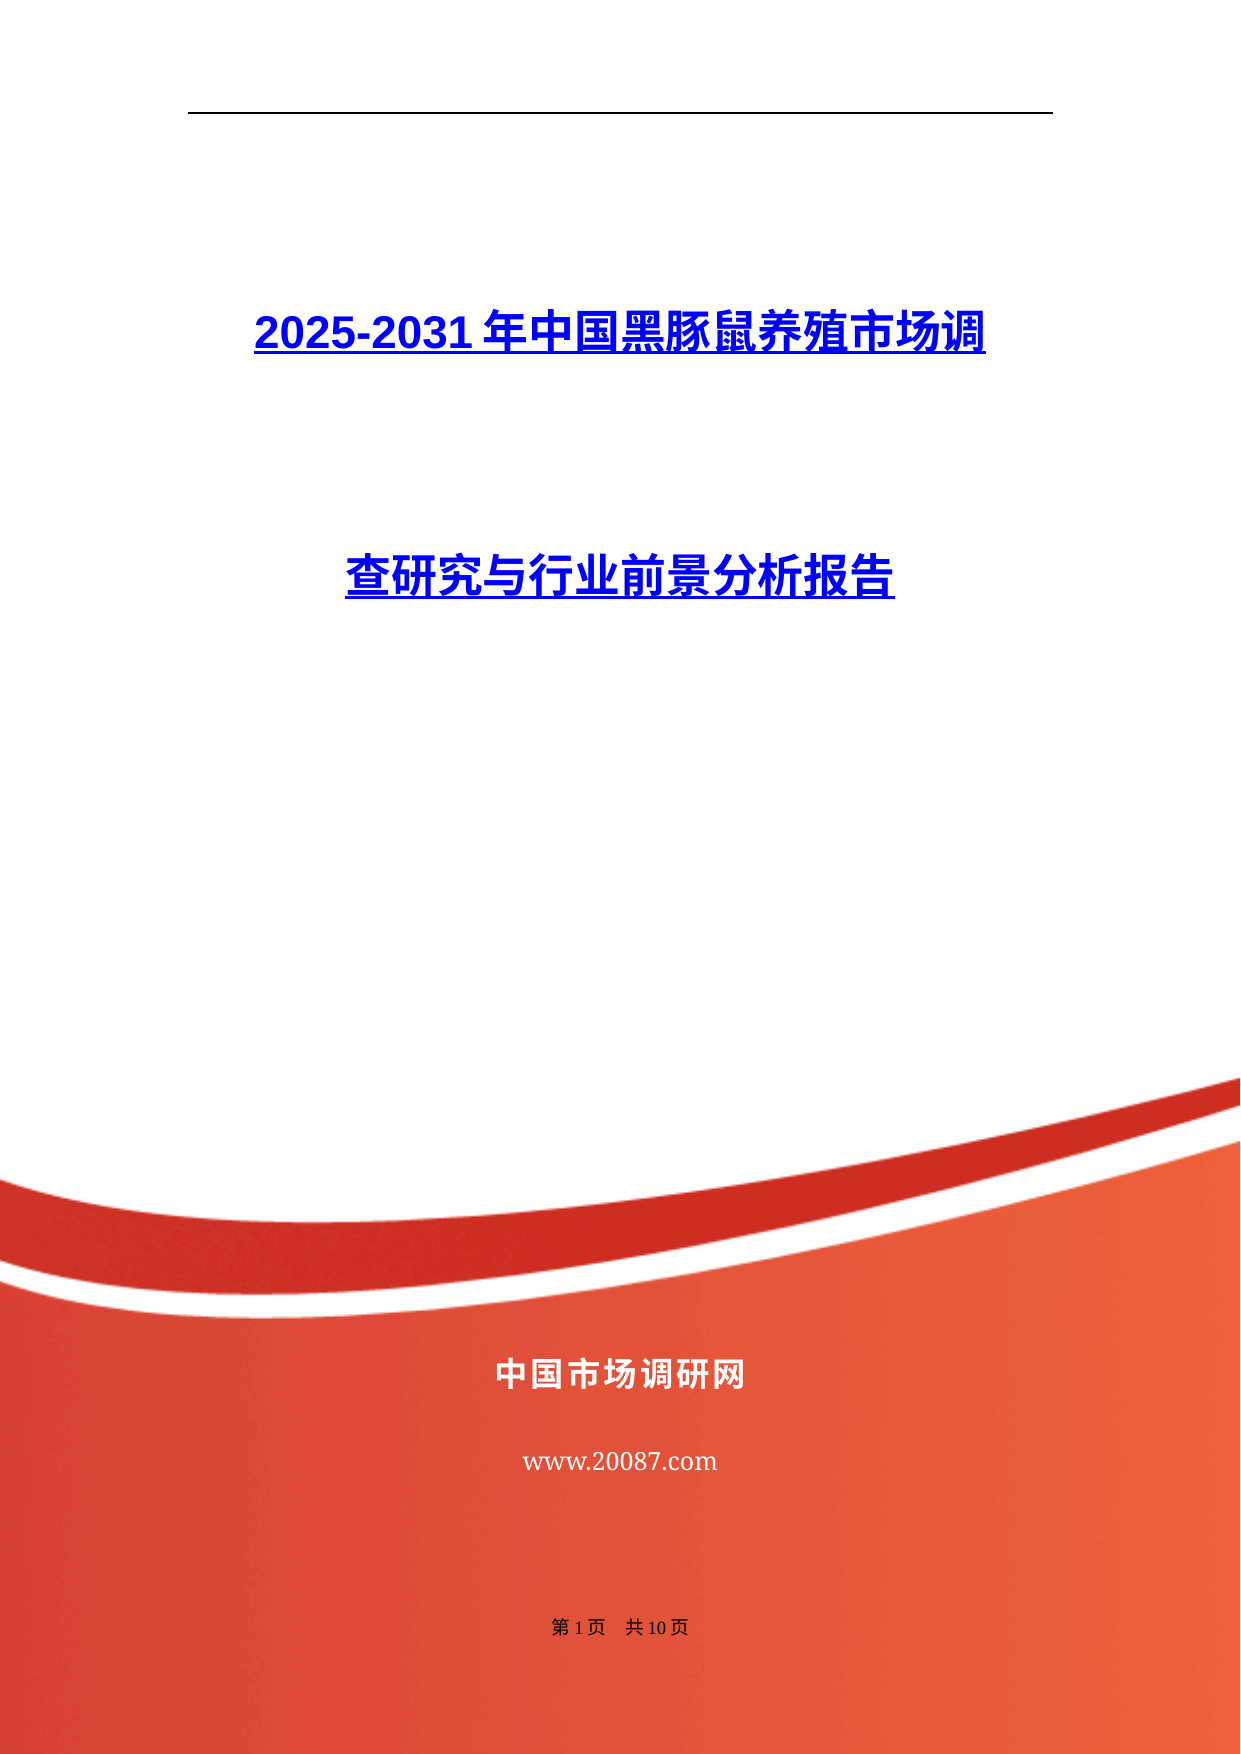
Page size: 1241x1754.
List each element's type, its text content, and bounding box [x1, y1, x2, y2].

table_header 2025-2031年中国黑豚鼠养殖市场调查研究与行业前景分析报告 [188, 207, 1053, 773]
picture [0, 1006, 1241, 1754]
text www.20087.com [187, 1428, 1053, 1493]
subtitle 中国市场调研网 [187, 1339, 1053, 1404]
